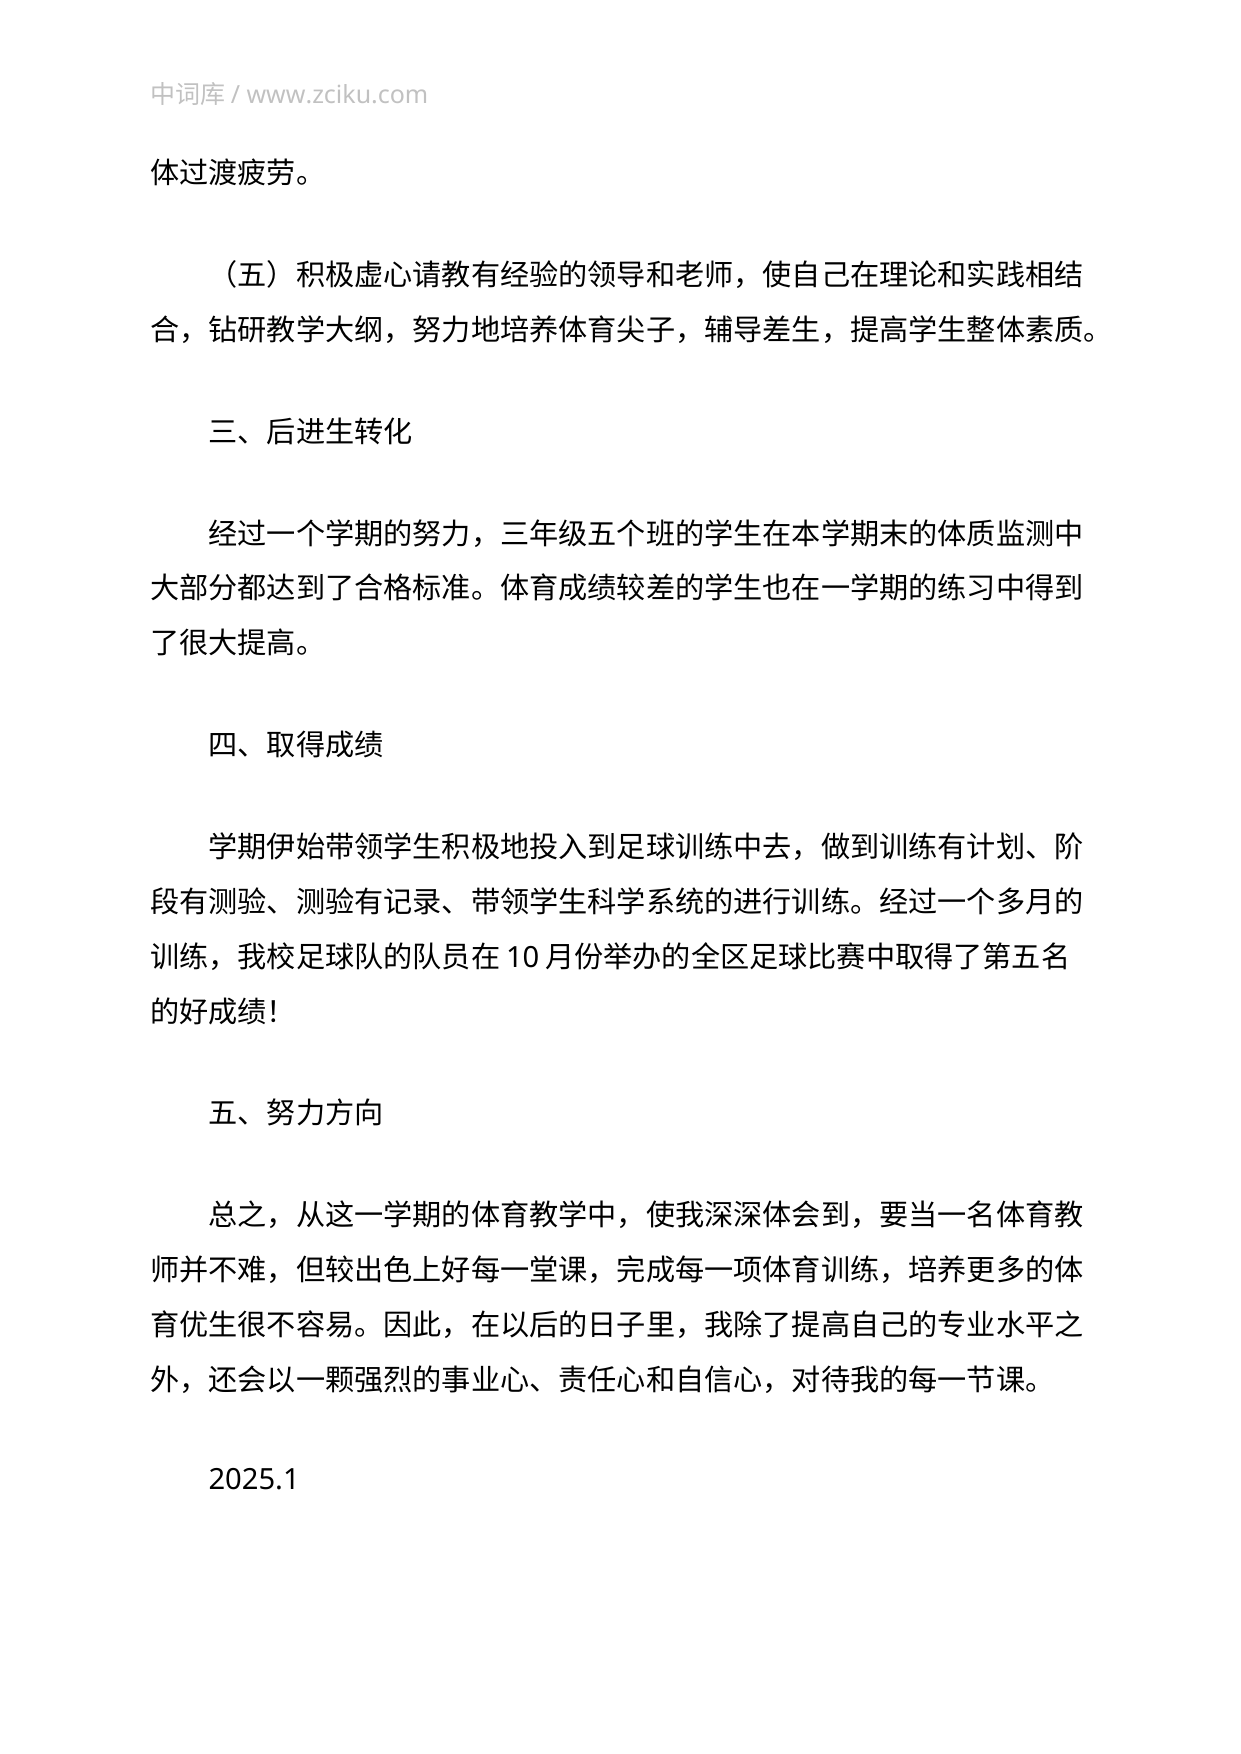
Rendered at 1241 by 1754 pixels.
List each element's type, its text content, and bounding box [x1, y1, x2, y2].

text 经过一个学期的努力，三年级五个班的学生在本学期末的体质监测中大部分都达到了合格标准。体育成绩较差的学生也在一学期的练习中得到了很大提高。 [150, 510, 1090, 662]
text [150, 150, 1090, 192]
text 五、努力方向 [150, 1090, 1090, 1132]
text 三、后进生转化 [150, 408, 1090, 451]
text 四、取得成绩 [150, 722, 1090, 764]
text 学期伊始带领学生积极地投入到足球训练中去，做到训练有计划、阶段有测验、测验有记录、带领学生科学系统的进行训练。经过一个多月的训练，我校足球队的队员在10月份举办的全区足球比赛中取得了第五名的好成绩！ [150, 823, 1090, 1031]
text 2025.1 [150, 1458, 1090, 1498]
text （五）积极虚心请教有经验的领导和老师，使自己在理论和实践相结合，钻研教学大纲，努力地培养体育尖子，辅导差生，提高学生整体素质。 [150, 252, 1090, 349]
text 总之，从这一学期的体育教学中，使我深深体会到，要当一名体育教师并不难，但较出色上好每一堂课，完成每一项体育训练，培养更多的体育优生很不容易。因此，在以后的日子里，我除了提高自己的专业水平之外，还会以一颗强烈的事业心、责任心和自信心，对待我的每一节课。 [150, 1192, 1090, 1399]
